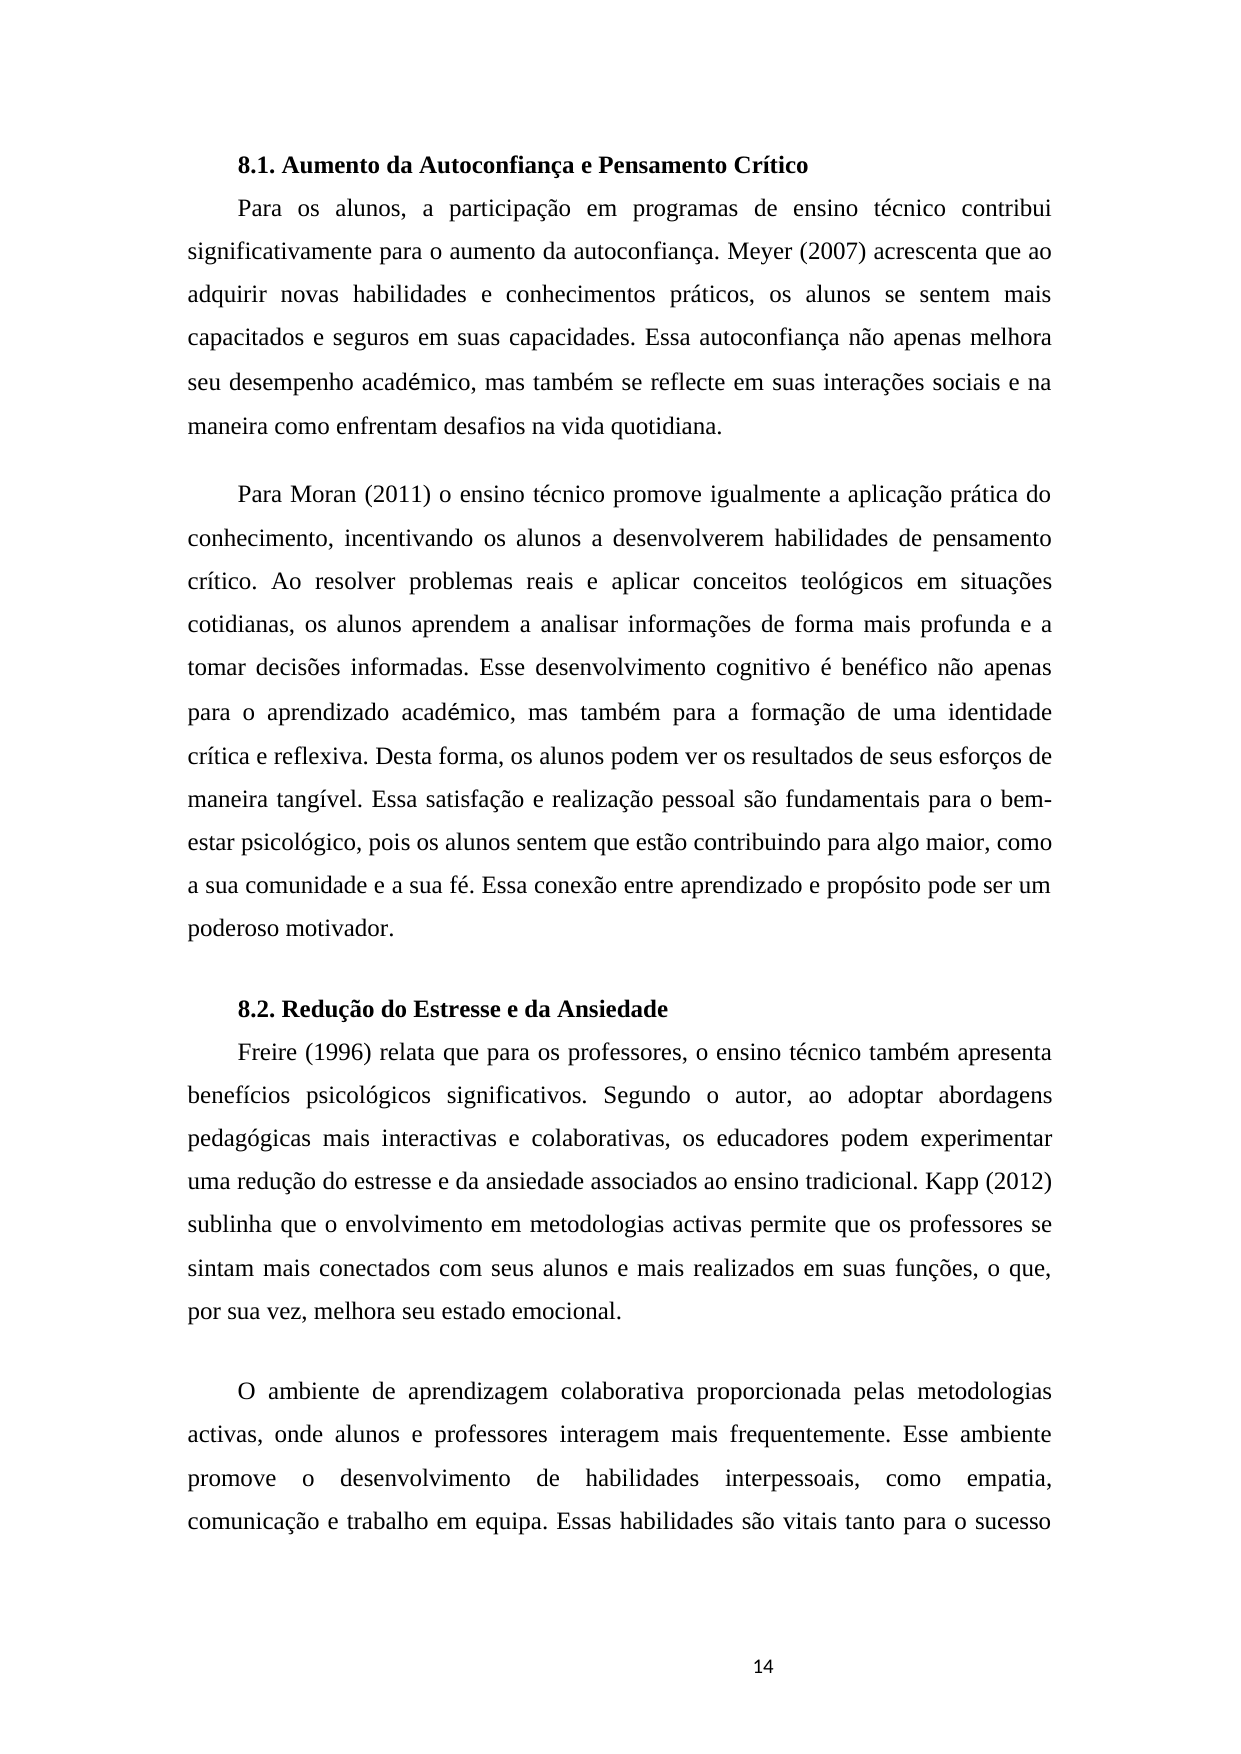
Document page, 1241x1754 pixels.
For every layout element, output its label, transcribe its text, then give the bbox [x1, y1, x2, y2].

text Para Moran (2011) o ensino técnico promove igualmente a aplicação prática do conhecimento, incentivando os alunos a desenvolverem habilidades de pensamento crítico. Ao resolver problemas reais e aplicar conceitos teológicos em situações cotidianas, os alunos aprendem a analisar informações de forma mais profunda e a tomar decisões informadas. Esse desenvolvimento cognitivo é benéfico não apenas para o aprendizado académico, mas também para a formação de uma identidade crítica e reflexiva. Desta forma, os alunos podem ver os resultados de seus esforços de maneira tangível. Essa satisfação e realização pessoal são fundamentais para o bem-estar psicológico, pois os alunos sentem que estão contribuindo para algo maior, como a sua comunidade e a sua fé. Essa conexão entre aprendizado e propósito pode ser um poderoso motivador. [187, 479, 1053, 942]
text 8.1. Aumento da Autoconfiança e Pensamento Crítico [187, 150, 1053, 179]
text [187, 1376, 1053, 1534]
text Para os alunos, a participação em programas de ensino técnico contribui significativamente para o aumento da autoconfiança. Meyer (2007) acrescenta que ao adquirir novas habilidades e conhecimentos práticos, os alunos se sentem mais capacitados e seguros em suas capacidades. Essa autoconfiança não apenas melhora seu desempenho académico, mas também se reflecte em suas interações sociais e na maneira como enfrentam desafios na vida quotidiana. [187, 193, 1053, 440]
text 8.2. Redução do Estresse e da Ansiedade [187, 994, 1053, 1023]
text Freire (1996) relata que para os professores, o ensino técnico também apresenta benefícios psicológicos significativos. Segundo o autor, ao adoptar abordagens pedagógicas mais interactivas e colaborativas, os educadores podem experimentar uma redução do estresse e da ansiedade associados ao ensino tradicional. Kapp (2012) sublinha que o envolvimento em metodologias activas permite que os professores se sintam mais conectados com seus alunos e mais realizados em suas funções, o que, por sua vez, melhora seu estado emocional. [187, 1037, 1053, 1324]
